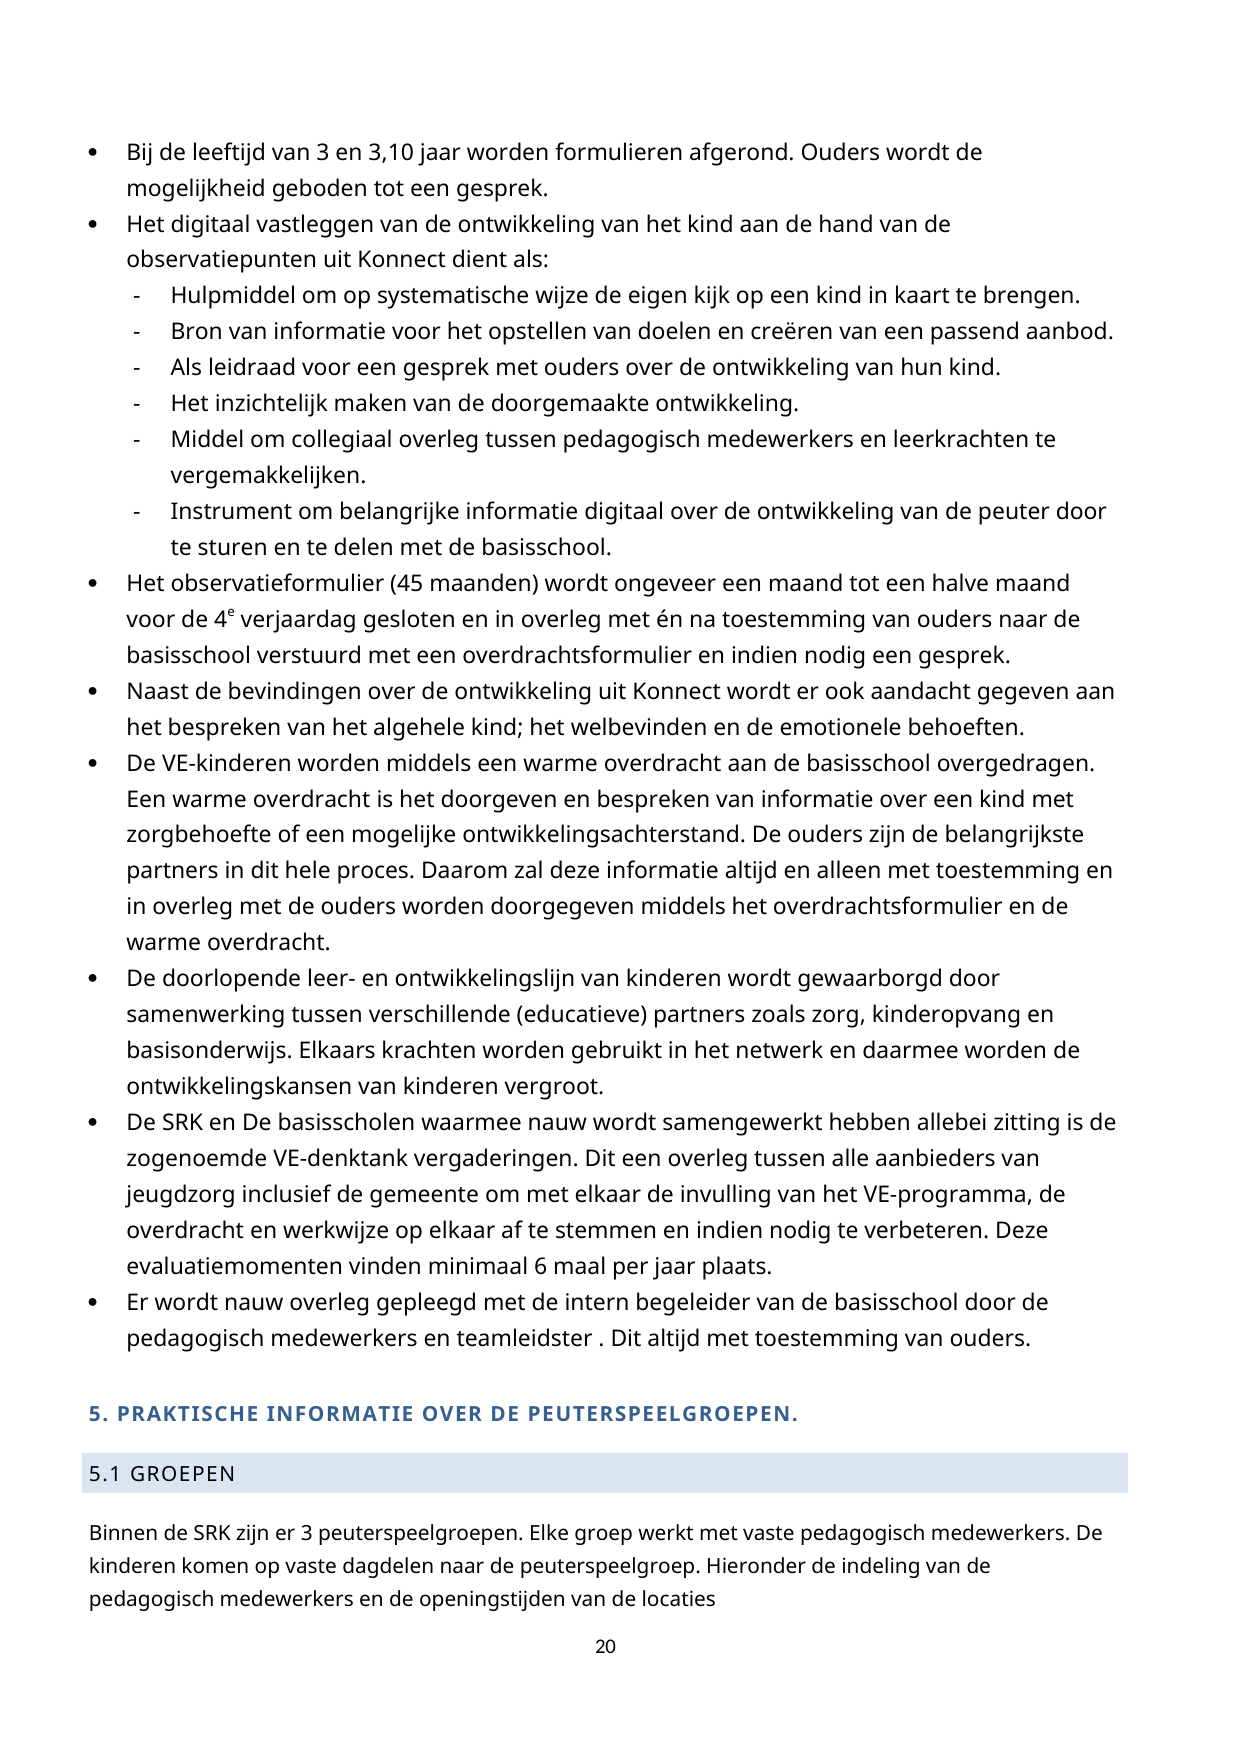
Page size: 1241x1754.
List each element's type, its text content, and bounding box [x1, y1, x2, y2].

list Als leidraad voor een gesprek met ouders over de ontwikkeling van hun kind. [133, 351, 1122, 382]
list Hulpmiddel om op systematische wijze de eigen kijk op een kind in kaart te brengen. [133, 279, 1122, 311]
subtitle 5. Praktische informatie over de peuterspeelgroepen. [89, 1399, 1122, 1428]
list De VE-kinderen worden middels een warme overdracht aan de basisschool overgedragen. Een warme overdracht is het doorgeven en bespreken van informatie over een kind met zorgbehoefte of een mogelijke ontwikkelingsachterstand. De ouders zijn de belangrijkste partners in dit hele proces. Daarom zal deze informatie altijd en alleen met toestemming en in overleg met de ouders worden doorgegeven middels het overdrachtsformulier en de warme overdracht. [89, 747, 1122, 957]
list De doorlopende leer- en ontwikkelingslijn van kinderen wordt gewaarborgd door samenwerking tussen verschillende (educatieve) partners zoals zorg, kinderopvang en basisonderwijs. Elkaars krachten worden gebruikt in het netwerk en daarmee worden de ontwikkelingskansen van kinderen vergroot. [89, 962, 1122, 1101]
list De SRK en De basisscholen waarmee nauw wordt samengewerkt hebben allebei zitting is de zogenoemde VE-denktank vergaderingen. Dit een overleg tussen alle aanbieders van jeugdzorg inclusief de gemeente om met elkaar de invulling van het VE-programma, de overdracht en werkwijze op elkaar af te stemmen en indien nodig te verbeteren. Deze evaluatiemomenten vinden minimaal 6 maal per jaar plaats. [89, 1106, 1122, 1281]
list Het digitaal vastleggen van de ontwikkeling van het kind aan de hand van de observatiepunten uit Konnect dient als: [89, 207, 1122, 275]
list Instrument om belangrijke informatie digitaal over de ontwikkeling van de peuter door te sturen en te delen met de basisschool. [133, 495, 1122, 562]
text Binnen de SRK zijn er 3 peuterspeelgroepen. Elke groep werkt met vaste pedagogisch medewerkers. De kinderen komen op vaste dagdelen naar de peuterspeelgroep. Hieronder de indeling van de pedagogisch medewerkers en de openingstijden van de locaties [89, 1518, 1122, 1612]
list Middel om collegiaal overleg tussen pedagogisch medewerkers en leerkrachten te vergemakkelijken. [133, 423, 1122, 490]
list Naast de bevindingen over de ontwikkeling uit Konnect wordt er ook aandacht gegeven aan het bespreken van het algehele kind; het welbevinden en de emotionele behoeften. [89, 675, 1122, 742]
subtitle 5.1 Groepen [89, 1459, 1122, 1487]
list Er wordt nauw overleg gepleegd met de intern begeleider van de basisschool door de pedagogisch medewerkers en teamleidster . Dit altijd met toestemming van ouders. [89, 1286, 1122, 1353]
list Het observatieformulier (45 maanden) wordt ongeveer een maand tot een halve maand voor de 4e verjaardag gesloten en in overleg met én na toestemming van ouders naar de basisschool verstuurd met een overdrachtsformulier en indien nodig een gesprek. [89, 567, 1122, 670]
list Het inzichtelijk maken van de doorgemaakte ontwikkeling. [133, 387, 1122, 418]
list Bij de leeftijd van 3 en 3,10 jaar worden formulieren afgerond. Ouders wordt de mogelijkheid geboden tot een gesprek. [89, 136, 1122, 203]
list Bron van informatie voor het opstellen van doelen en creëren van een passend aanbod. [133, 315, 1122, 347]
